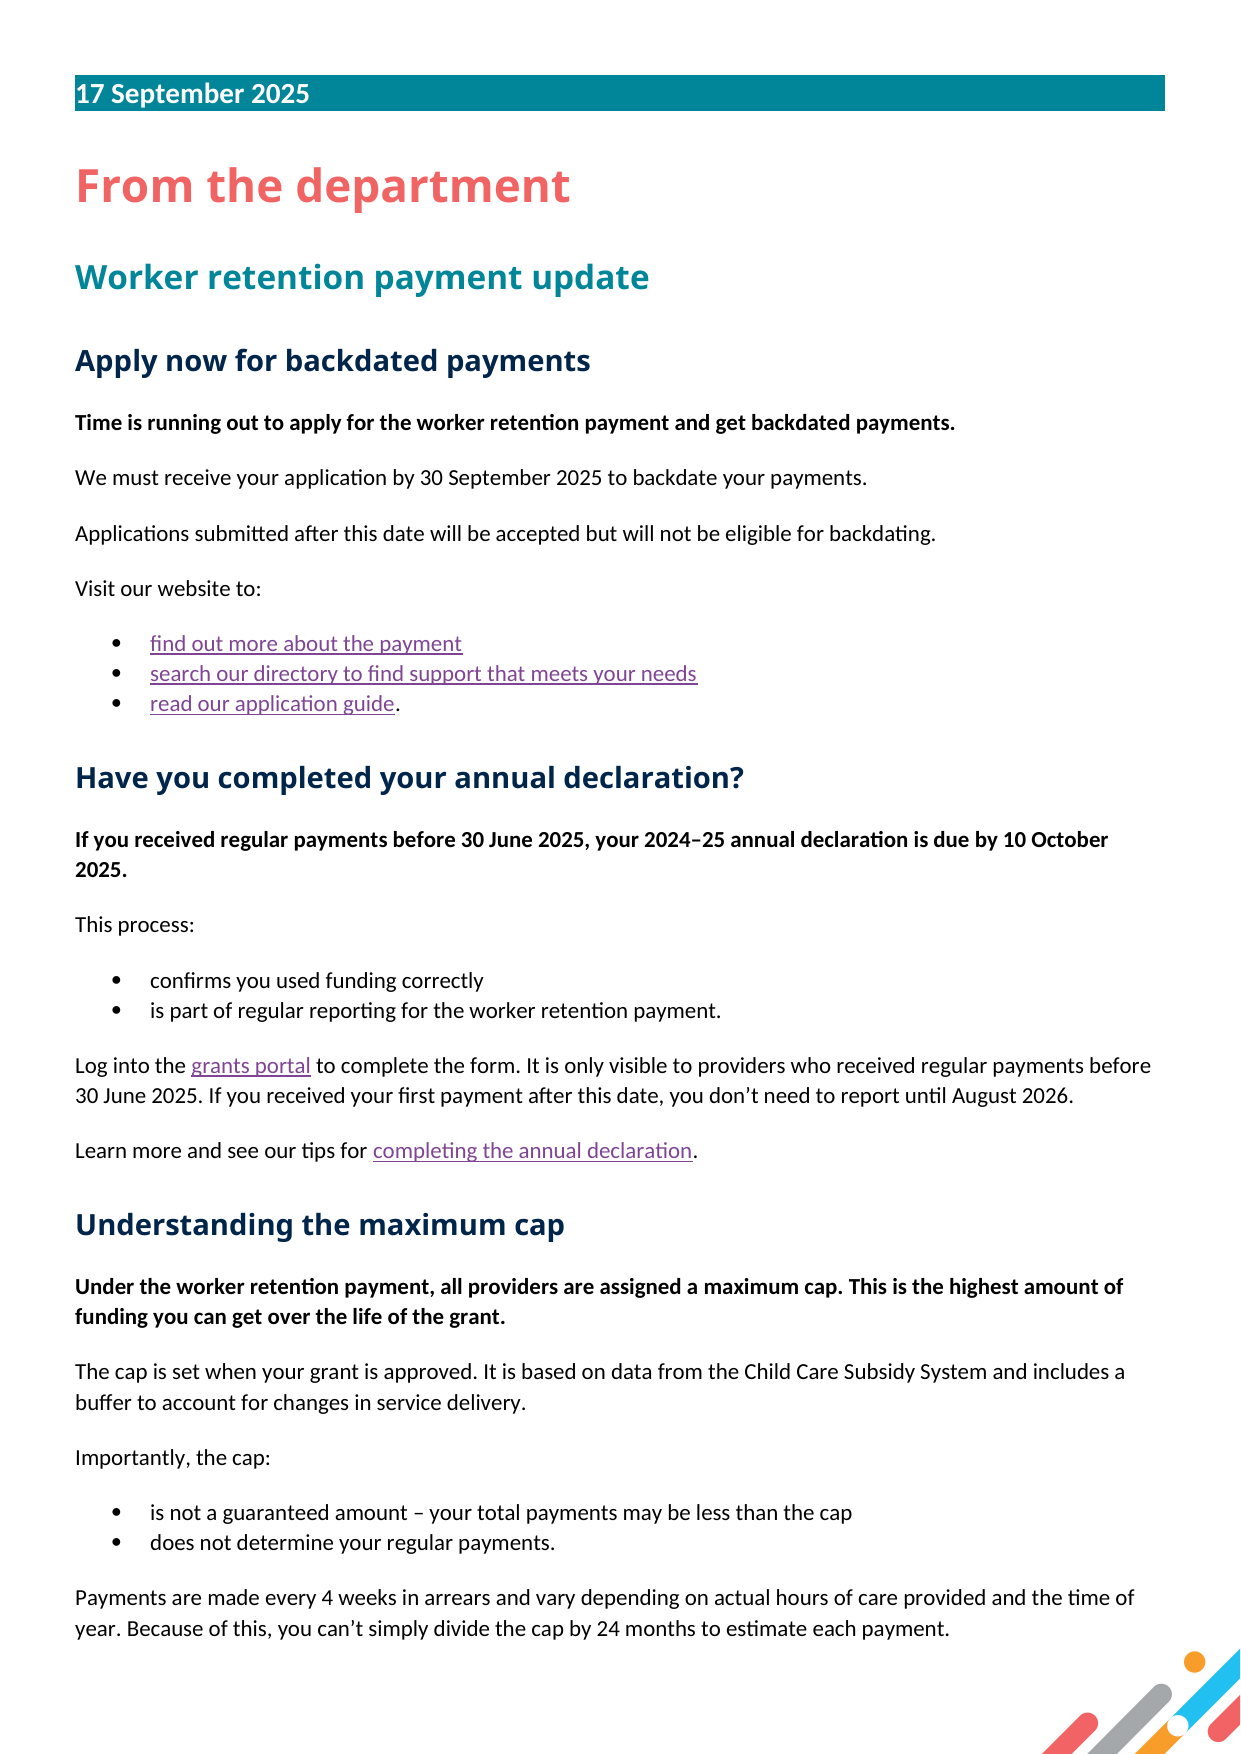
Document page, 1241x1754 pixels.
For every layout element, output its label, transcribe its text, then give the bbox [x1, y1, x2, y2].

text Payments are made every 4 weeks in arrears and vary depending on actual hours of care provided and the time of year. Because of this, you can’t simply divide the cap by 24 months to estimate each payment. [75, 1583, 1165, 1642]
text Learn more and see our tips for completing the annual declaration. [75, 1137, 1165, 1164]
list confirms you used funding correctly [112, 966, 1165, 994]
list read our application guide. [112, 689, 1165, 718]
subtitle From the department [75, 153, 1165, 216]
text The cap is set when your grant is approved. It is based on data from the Child Care Subsidy System and includes a buffer to account for changes in service delivery. [75, 1357, 1165, 1416]
text Applications submitted after this date will be accepted but will not be eligible for backdating. [75, 519, 1165, 547]
subtitle Have you completed your annual declaration? [75, 757, 1165, 797]
subtitle Understanding the maximum cap [75, 1204, 1165, 1244]
text If you received regular payments before 30 June 2025, your 2024–25 annual declaration is due by 10 October 2025. [75, 825, 1165, 883]
text Importantly, the cap: [75, 1443, 1165, 1471]
text 17 September 2025 [75, 75, 1165, 111]
text Visit our website to: [75, 574, 1165, 602]
text Log into the grants portal to complete the form. It is only visible to providers who received regular payments before 30 June 2025. If you received your first payment after this date, you don’t need to report until August 2026. [75, 1051, 1165, 1109]
subtitle Apply now for backdated payments [75, 341, 1165, 380]
list is not a guaranteed amount – your total payments may be less than the cap [112, 1498, 1165, 1526]
list does not determine your regular payments. [112, 1528, 1165, 1556]
list find out more about the payment [112, 629, 1165, 657]
text This process: [75, 911, 1165, 938]
picture [1041, 1647, 1241, 1754]
list is part of regular reporting for the worker retention payment. [112, 996, 1165, 1024]
text Under the worker retention payment, all providers are assigned a maximum cap. This is the highest amount of funding you can get over the life of the grant. [75, 1272, 1165, 1330]
subtitle Worker retention payment update [75, 254, 1165, 299]
text Time is running out to apply for the worker retention payment and get backdated payments. [75, 408, 1165, 436]
text We must receive your application by 30 September 2025 to backdate your payments. [75, 463, 1165, 492]
list search our directory to find support that meets your needs [112, 659, 1165, 687]
